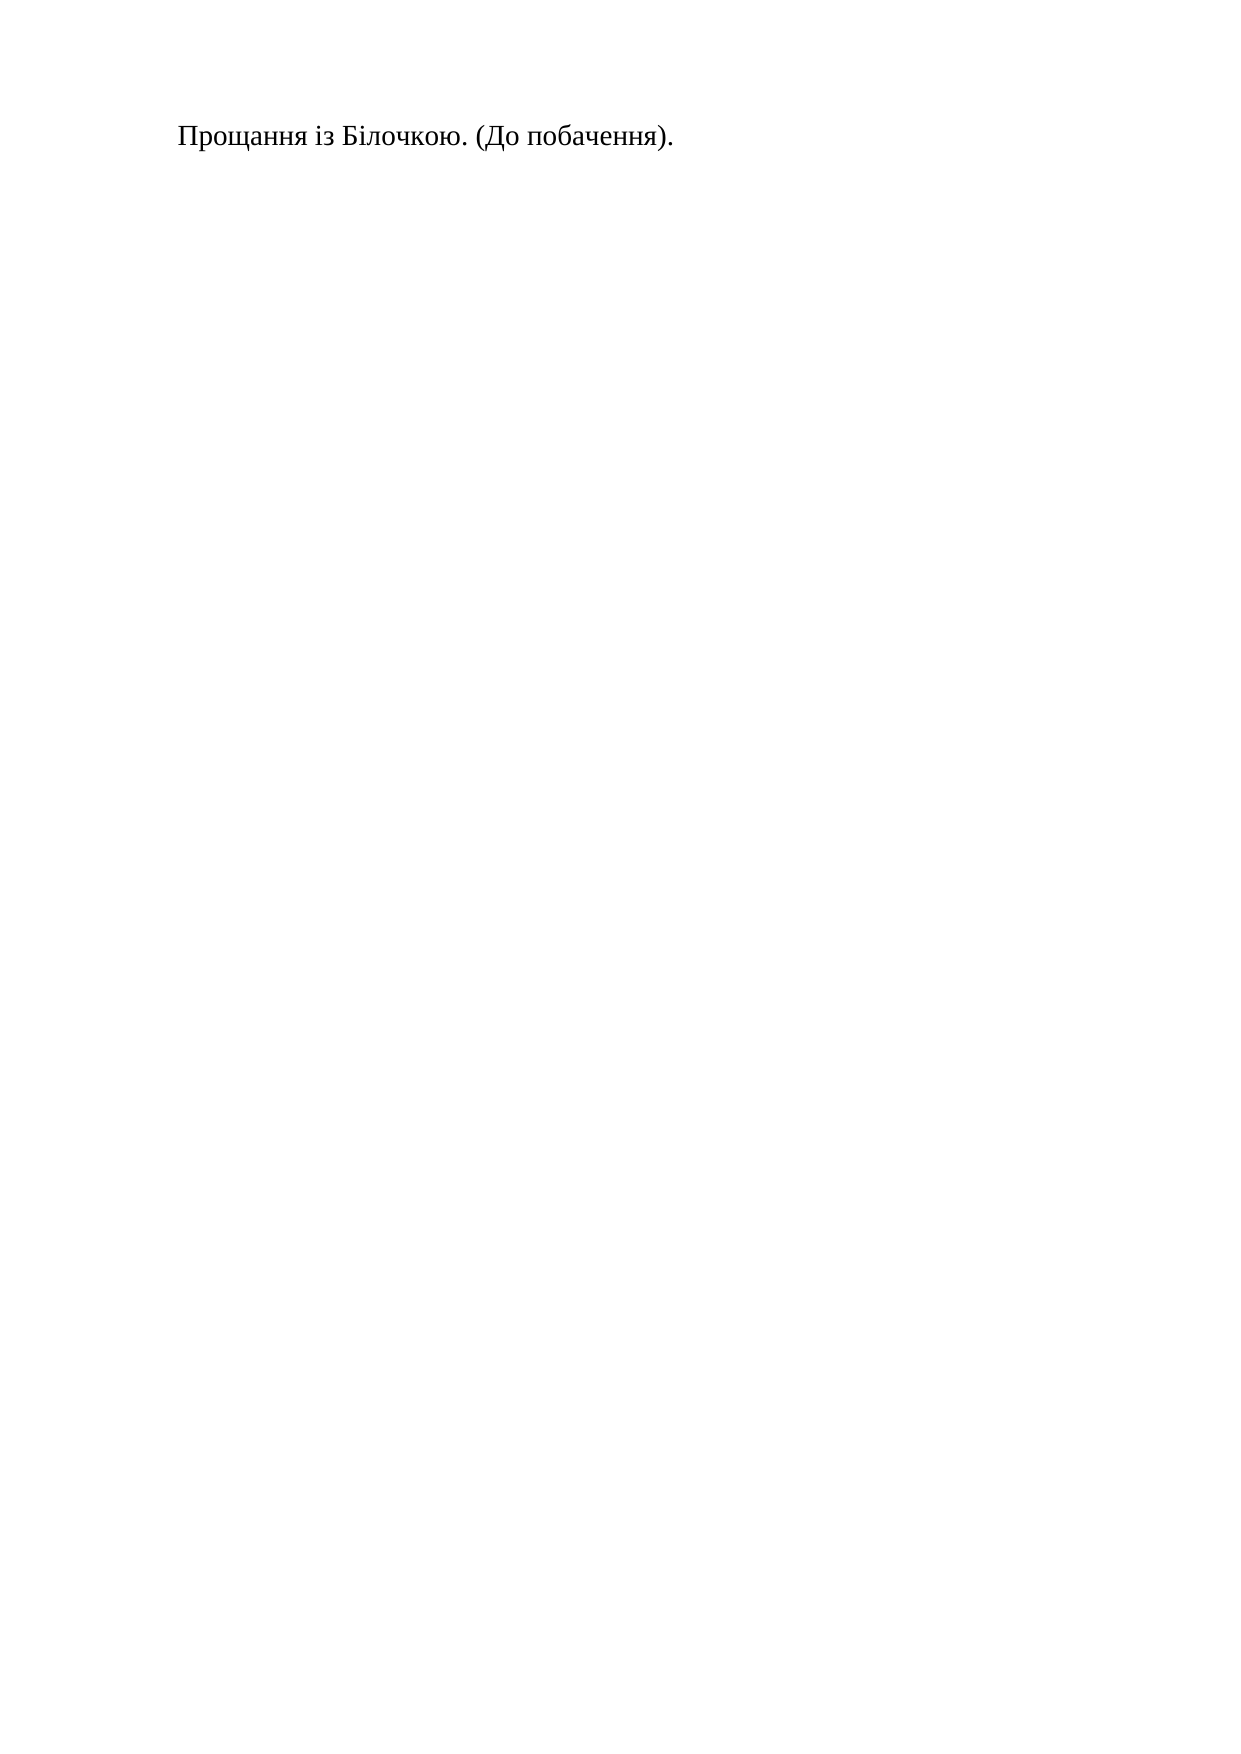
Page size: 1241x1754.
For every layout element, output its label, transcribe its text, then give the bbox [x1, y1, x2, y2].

text Прощання із Білочкою. (До побачення). [177, 118, 1181, 152]
